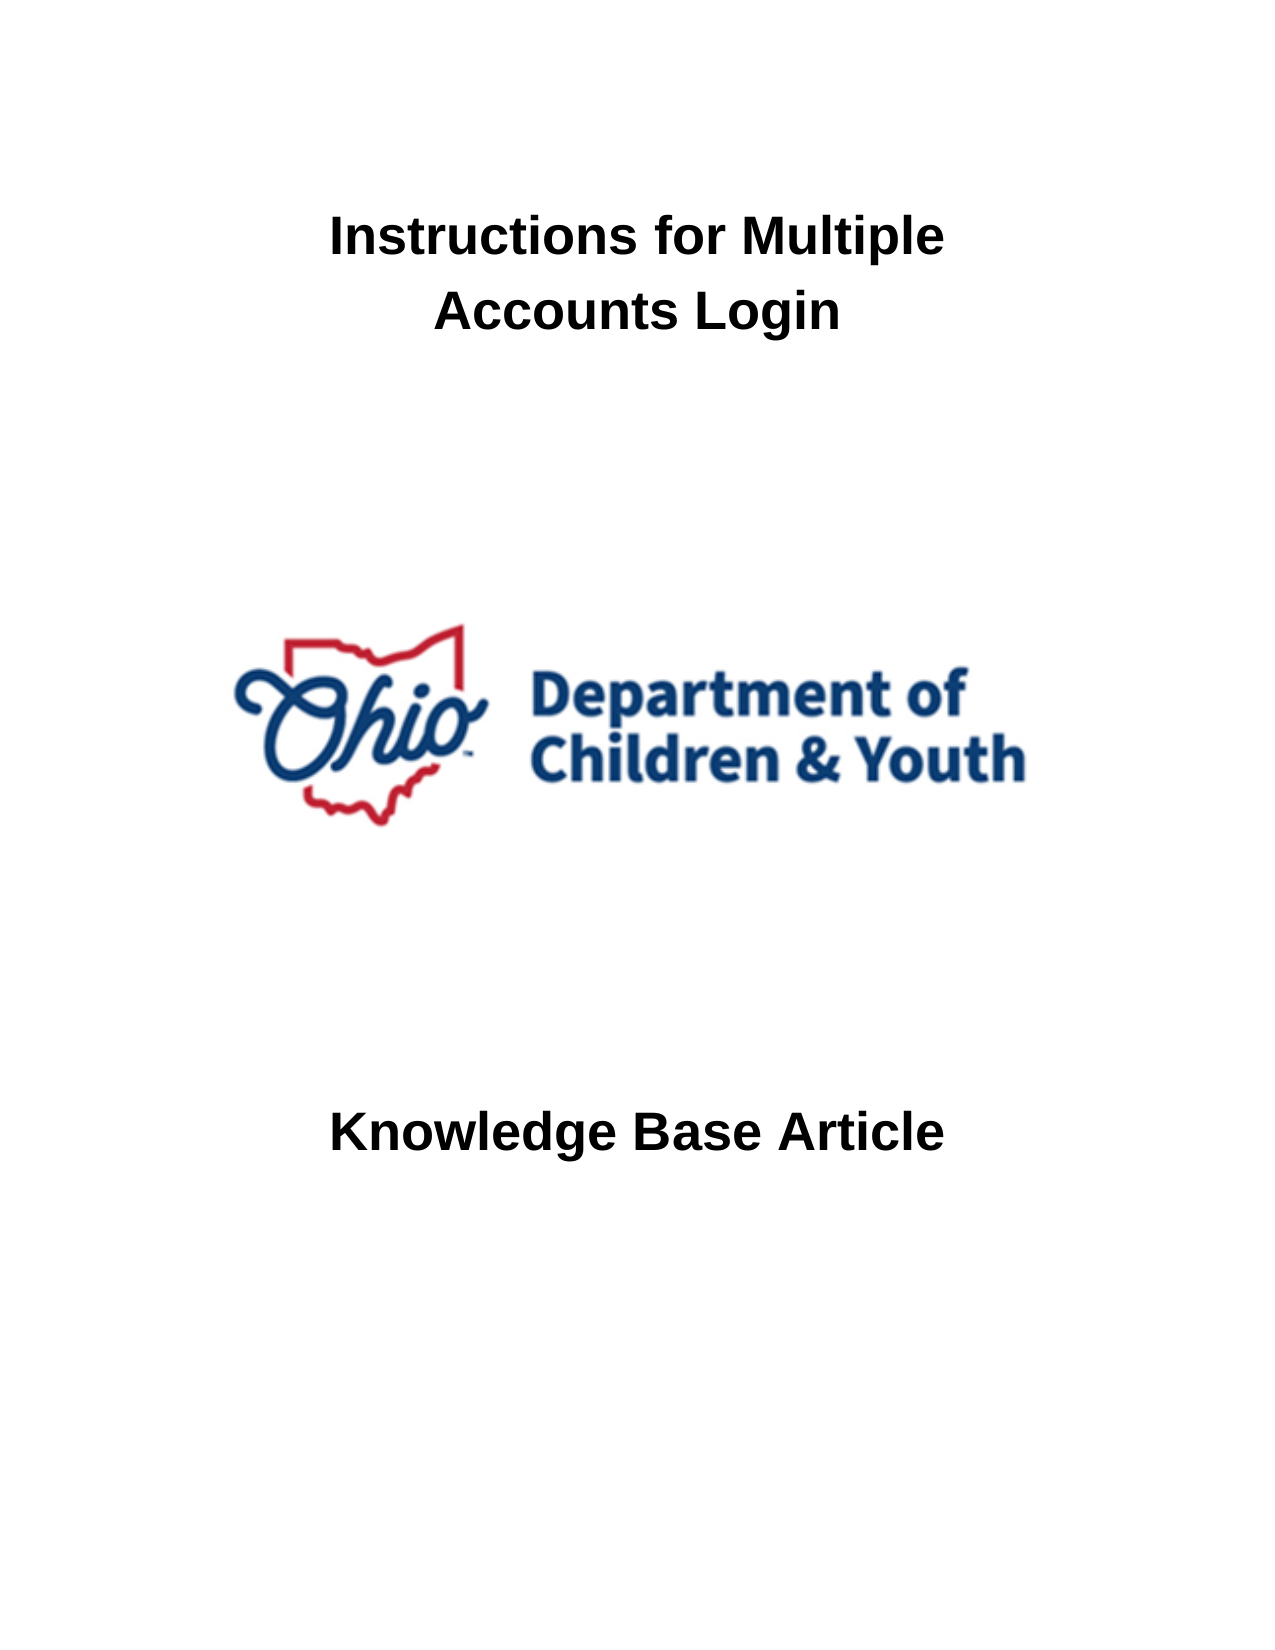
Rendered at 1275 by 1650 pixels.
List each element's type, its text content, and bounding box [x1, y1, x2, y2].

text Instructions for Multiple [150, 204, 1125, 266]
text Accounts Login [150, 278, 1125, 341]
picture [191, 577, 1084, 864]
text Knowledge Base Article [150, 1100, 1125, 1162]
